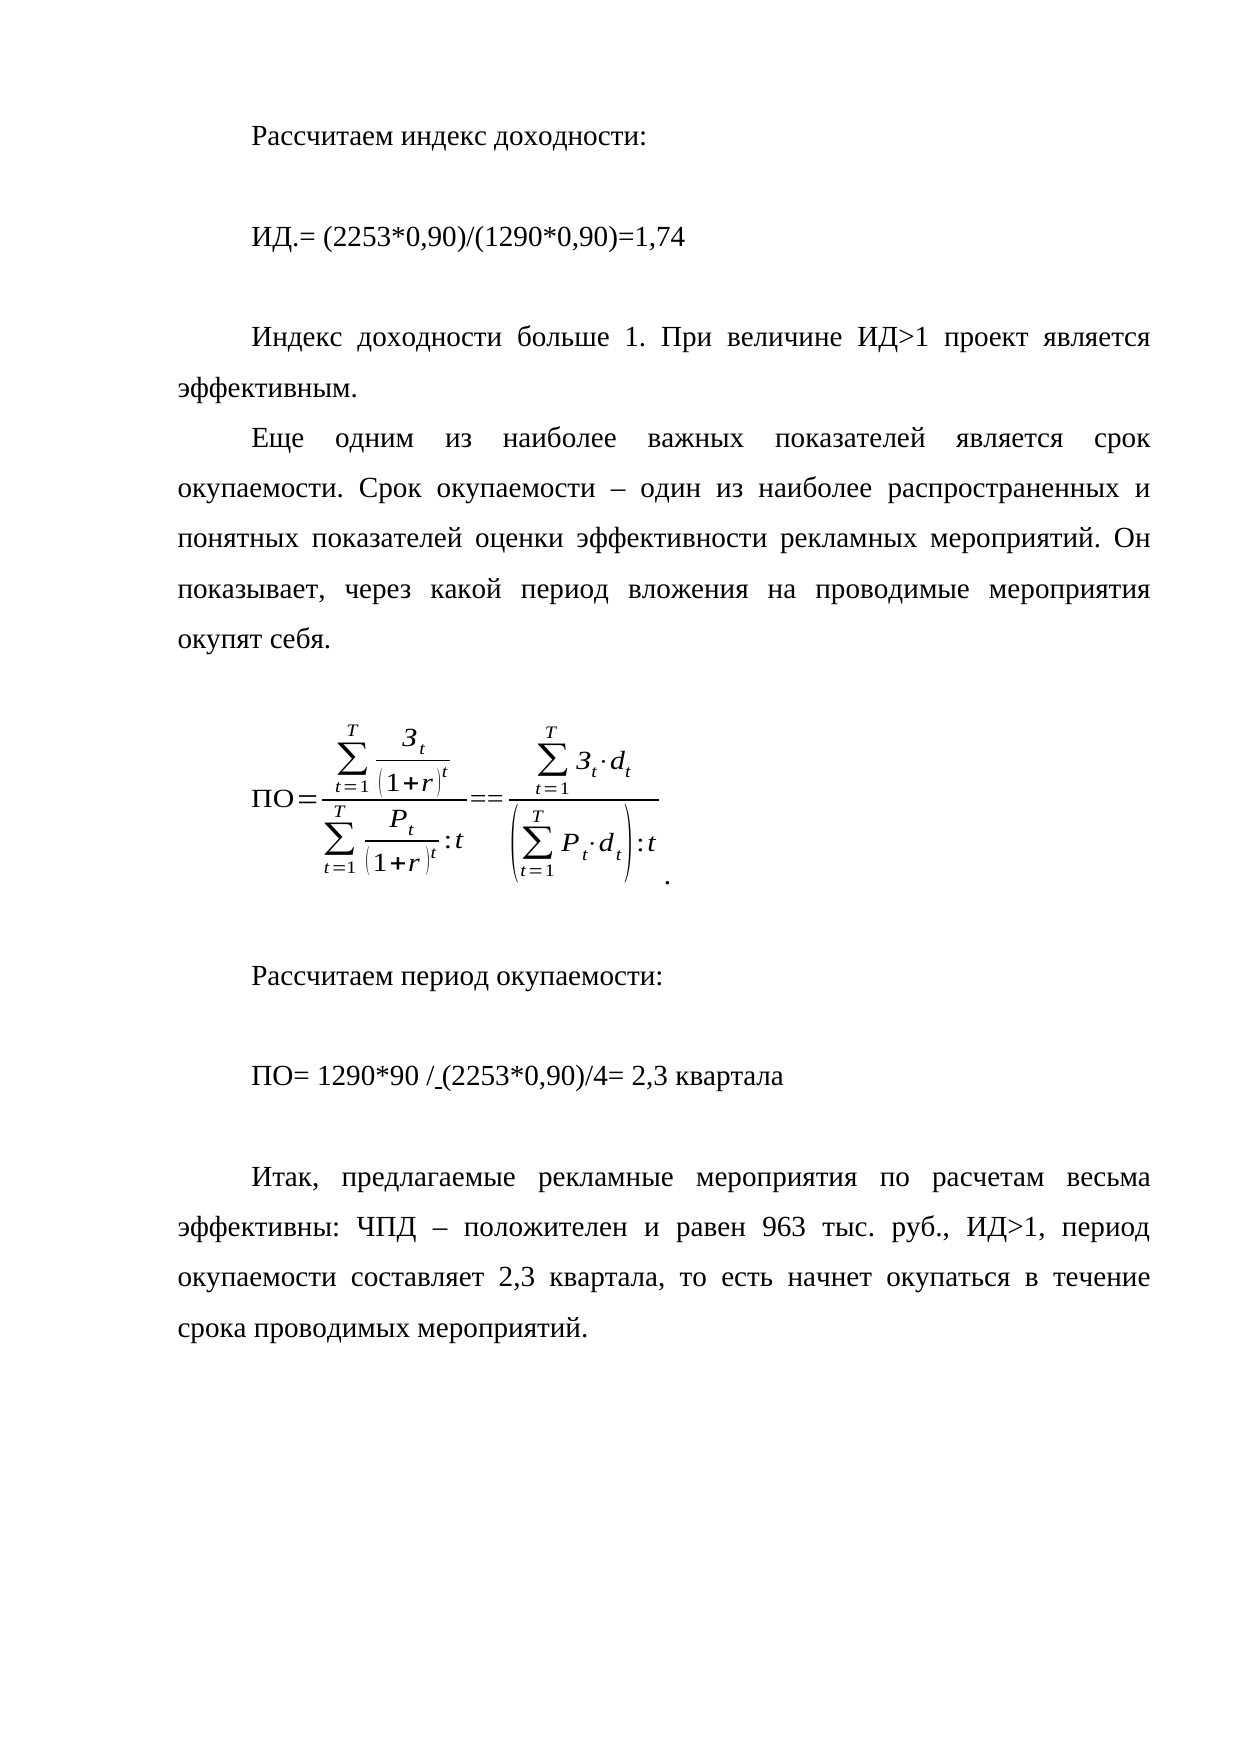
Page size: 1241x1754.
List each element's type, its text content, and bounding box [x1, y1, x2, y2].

text ПО= 1290*90 / (2253*0,90)/4= 2,3 квартала [177, 1058, 1152, 1092]
text Еще одним из наиболее важных показателей является срок окупаемости. Срок окупаемости – один из наиболее распространенных и понятных показателей оценки эффективности рекламных мероприятий. Он показывает, через какой период вложения на проводимые мероприятия окупят себя. [177, 420, 1152, 655]
text ИД.= (2253*0,90)/(1290*0,90)=1,74 [177, 219, 1152, 252]
text . [177, 722, 1152, 891]
text Итак, предлагаемые рекламные мероприятия по расчетам весьма эффективны: ЧПД – положителен и равен 963 тыс. руб., ИД>1, период окупаемости составляет 2,3 квартала, то есть начнет окупаться в течение срока проводимых мероприятий. [177, 1159, 1152, 1343]
text Рассчитаем индекс доходности: [177, 118, 1152, 152]
text Рассчитаем период окупаемости: [177, 958, 1152, 991]
text Индекс доходности больше 1. При величине ИД>1 проект является эффективным. [177, 319, 1152, 403]
